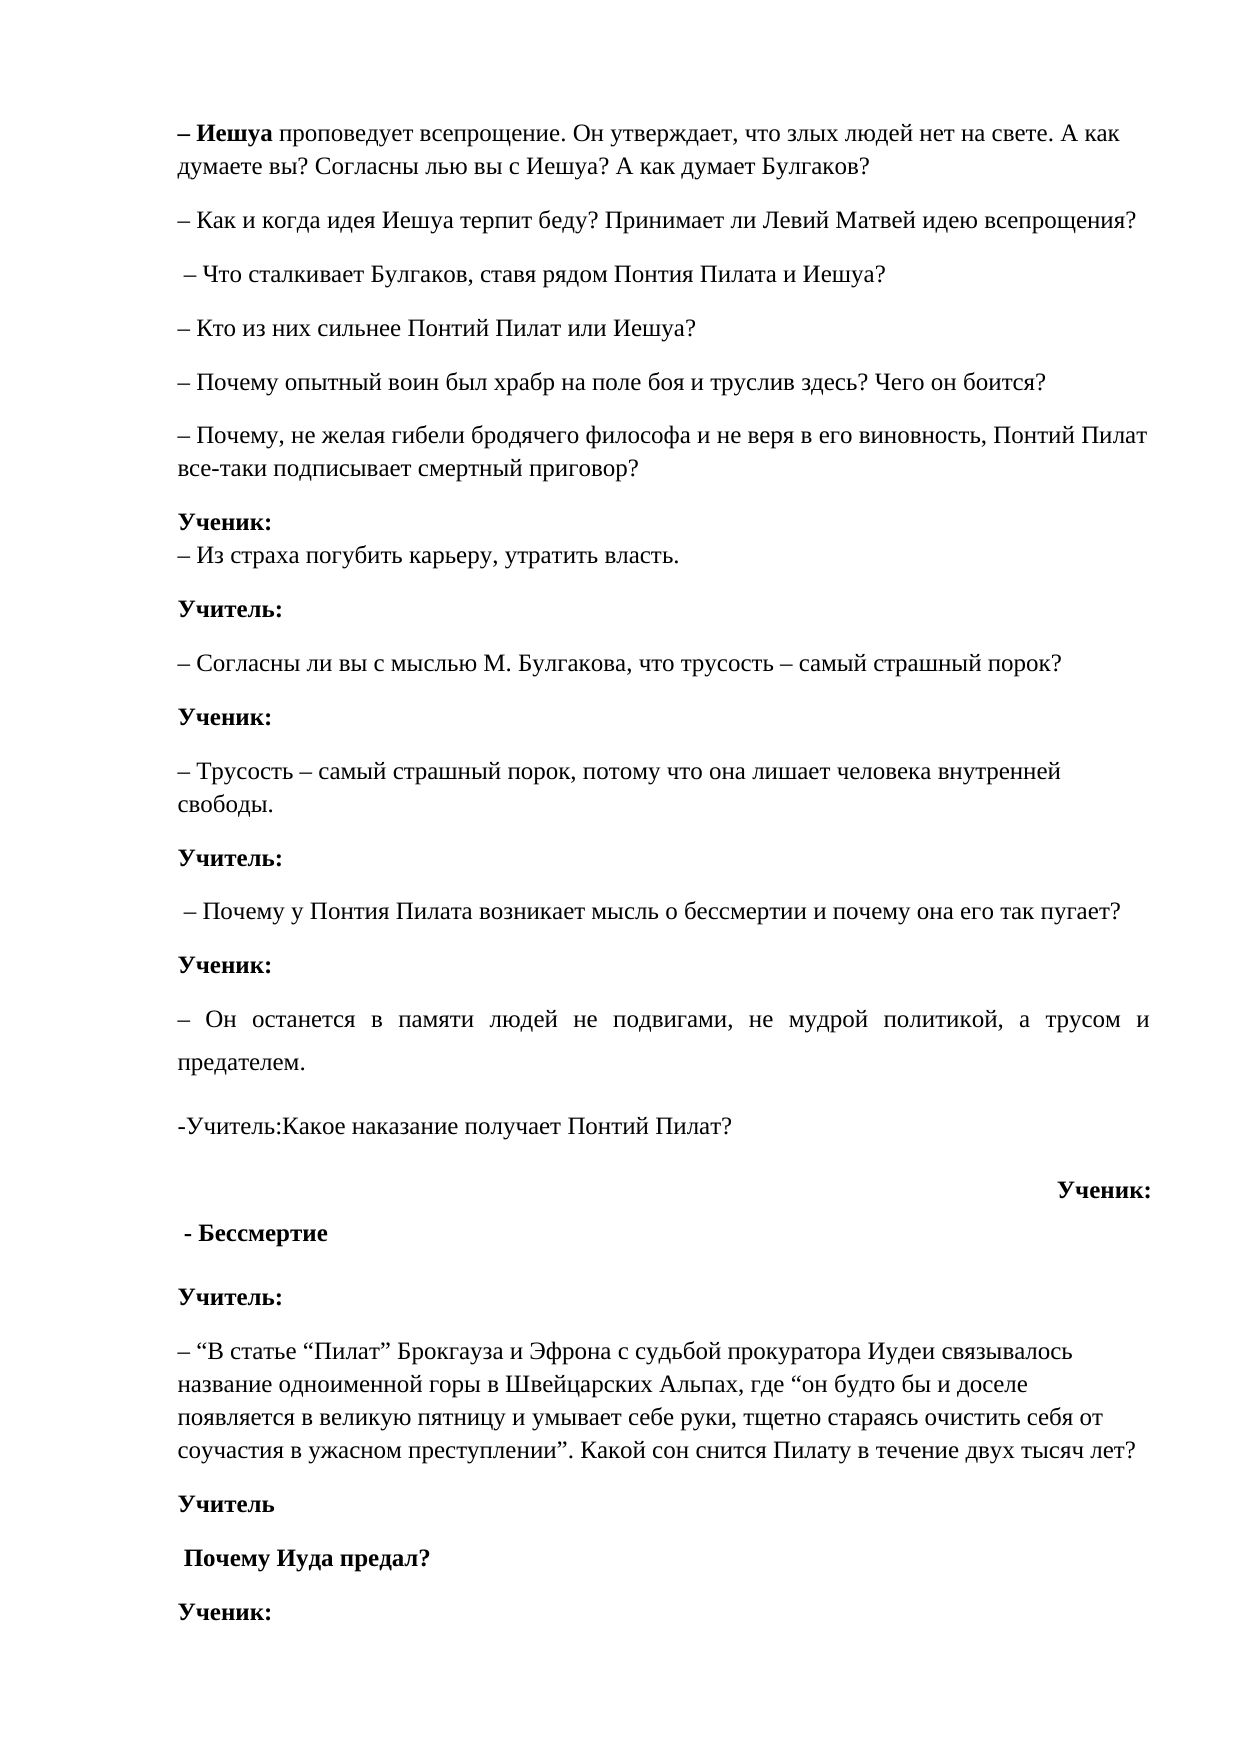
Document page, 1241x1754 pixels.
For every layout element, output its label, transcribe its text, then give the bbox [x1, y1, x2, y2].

text – Как и когда идея Иешуа терпит беду? Принимает ли Левий Матвей идею всепрощения? [177, 205, 1152, 234]
text Учитель: [177, 843, 1152, 871]
text – Почему, не желая гибели бродячего философа и не веря в его виновность, Понтий Пилат все-таки подписывает смертный приговор? [177, 420, 1152, 482]
text -Учитель:Какое наказание получает Понтий Пилат? [177, 1111, 1152, 1140]
text Ученик: [177, 1597, 1152, 1626]
text – Он останется в памяти людей не подвигами, не мудрой политикой, а трусом и предателем. [177, 1004, 1152, 1076]
text Учитель: [177, 1282, 1152, 1311]
text – Почему у Понтия Пилата возникает мысль о бессмертии и почему она его так пугает? [177, 896, 1152, 925]
text Ученик: – Из страха погубить карьеру, утратить власть. [177, 507, 1152, 569]
text – Почему опытный воин был храбр на поле боя и труслив здесь? Чего он боится? [177, 367, 1152, 395]
text – Что сталкивает Булгаков, ставя рядом Понтия Пилата и Иешуа? [177, 259, 1152, 288]
text Учитель [177, 1489, 1152, 1518]
text – “В статье “Пилат” Брокгауза и Эфрона с судьбой прокуратора Иудеи связывалось название одноименной горы в Швейцарских Альпах, где “он будто бы и доселе появляется в великую пятницу и умывает себе руки, тщетно стараясь очистить себя от соучастия в ужасном преступлении”. Какой сон снится Пилату в течение двух тысяч лет? [177, 1336, 1152, 1464]
text Почему Иуда предал? [177, 1543, 1152, 1572]
text – Трусость – самый страшный порок, потому что она лишает человека внутренней свободы. [177, 756, 1152, 817]
text Учитель: [177, 594, 1152, 623]
text Ученик: [177, 950, 1152, 979]
text Ученик: - Бессмертие [177, 1175, 1152, 1247]
text Ученик: [177, 702, 1152, 731]
text – Кто из них сильнее Понтий Пилат или Иешуа? [177, 313, 1152, 341]
text – Иешуа проповедует всепрощение. Он утверждает, что злых людей нет на свете. А как думаете вы? Согласны лью вы с Иешуа? А как думает Булгаков? [177, 118, 1152, 180]
text – Согласны ли вы с мыслью М. Булгакова, что трусость – самый страшный порок? [177, 648, 1152, 677]
